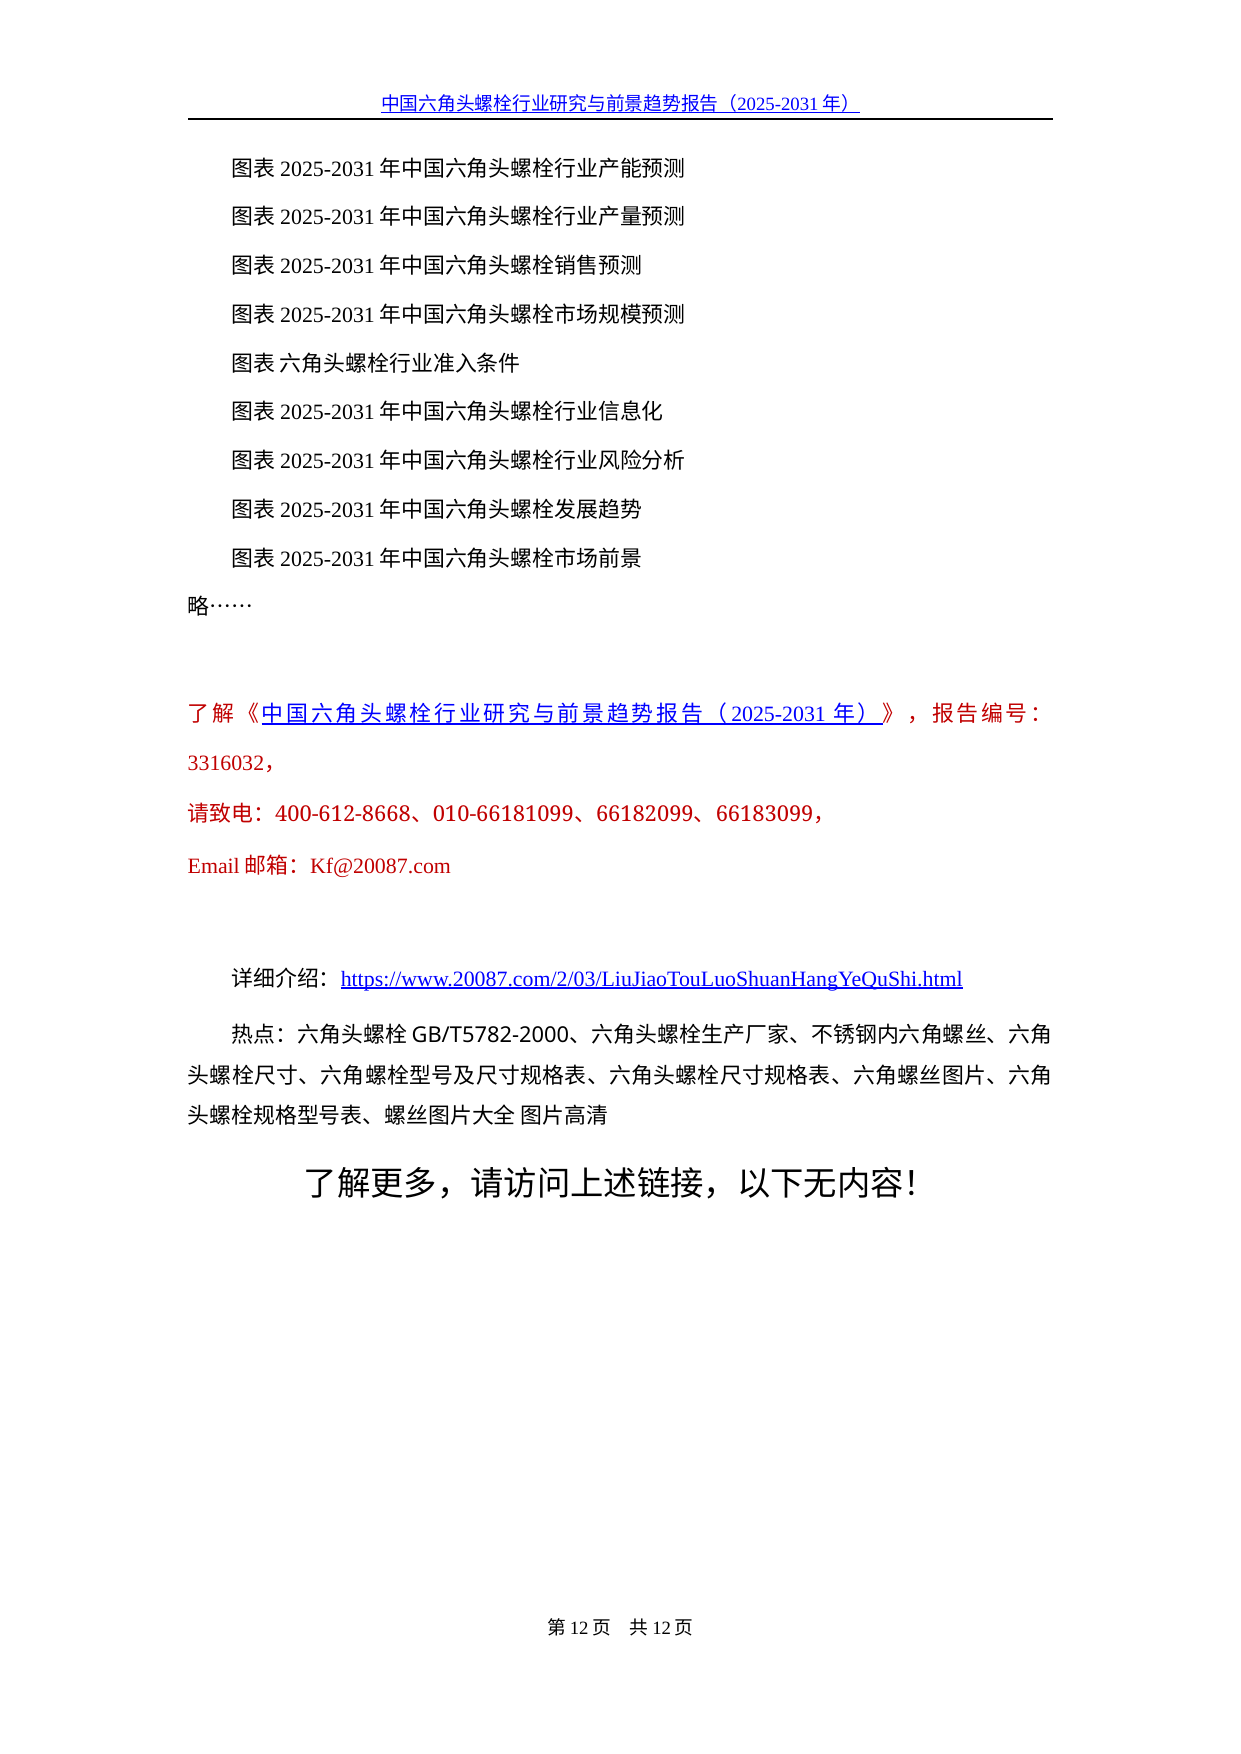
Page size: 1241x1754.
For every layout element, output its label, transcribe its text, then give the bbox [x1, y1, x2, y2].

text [187, 150, 1053, 621]
text 了解《中国六角头螺栓行业研究与前景趋势报告（2025-2031年）》，报告编号：3316032， [187, 695, 1053, 777]
title 了解更多，请访问上述链接，以下无内容！ [187, 1148, 1053, 1213]
text 热点：六角头螺栓GB/T5782-2000、六角头螺栓生产厂家、不锈钢内六角螺丝、六角头螺栓尺寸、六角螺栓型号及尺寸规格表、六角头螺栓尺寸规格表、六角螺丝图片、六角头螺栓规格型号表、螺丝图片大全 图片高清 [187, 1017, 1053, 1131]
text 请致电：400-612-8668、010-66181099、66182099、66183099， [187, 796, 1053, 828]
text 详细介绍：https://www.20087.com/2/03/LiuJiaoTouLuoShuanHangYeQuShi.html [187, 960, 1053, 993]
text Email邮箱：Kf@20087.com [187, 847, 1053, 880]
